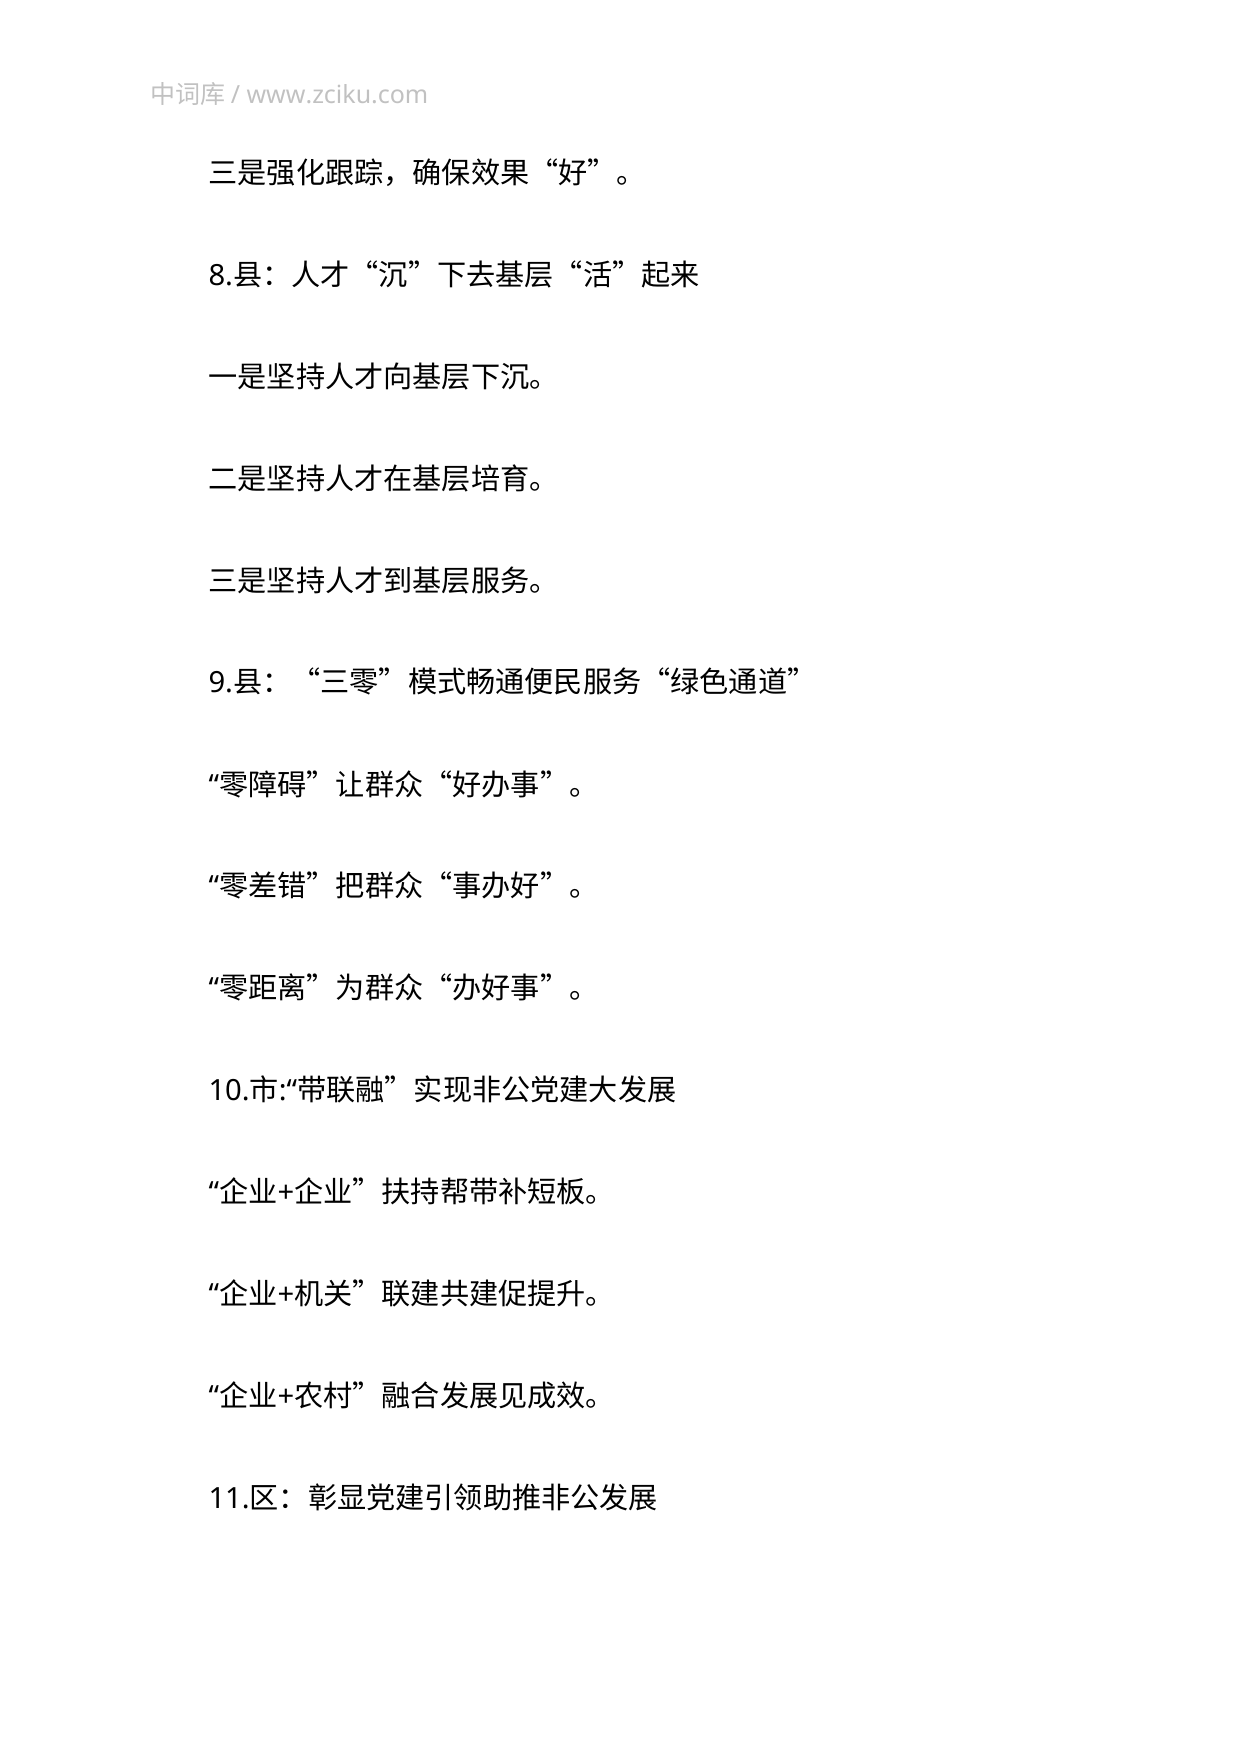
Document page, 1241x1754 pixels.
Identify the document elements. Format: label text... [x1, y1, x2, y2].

text 二是坚持人才在基层培育。 [150, 456, 1090, 498]
text 8.县：人才“沉”下去基层“活”起来 [150, 252, 1090, 294]
text “企业+企业”扶持帮带补短板。 [150, 1169, 1090, 1211]
text “企业+机关”联建共建促提升。 [150, 1271, 1090, 1313]
text “零距离”为群众“办好事”。 [150, 965, 1090, 1007]
text 9.县：“三零”模式畅通便民服务“绿色通道” [150, 659, 1090, 701]
text 10.市:“带联融”实现非公党建大发展 [150, 1067, 1090, 1109]
text 11.区：彰显党建引领助推非公发展 [150, 1475, 1090, 1517]
text 一是坚持人才向基层下沉。 [150, 354, 1090, 396]
text “零障碍”让群众“好办事”。 [150, 761, 1090, 803]
text “零差错”把群众“事办好”。 [150, 863, 1090, 905]
text “企业+农村”融合发展见成效。 [150, 1373, 1090, 1415]
text 三是坚持人才到基层服务。 [150, 557, 1090, 599]
text 三是强化跟踪，确保效果“好”。 [150, 150, 1090, 192]
